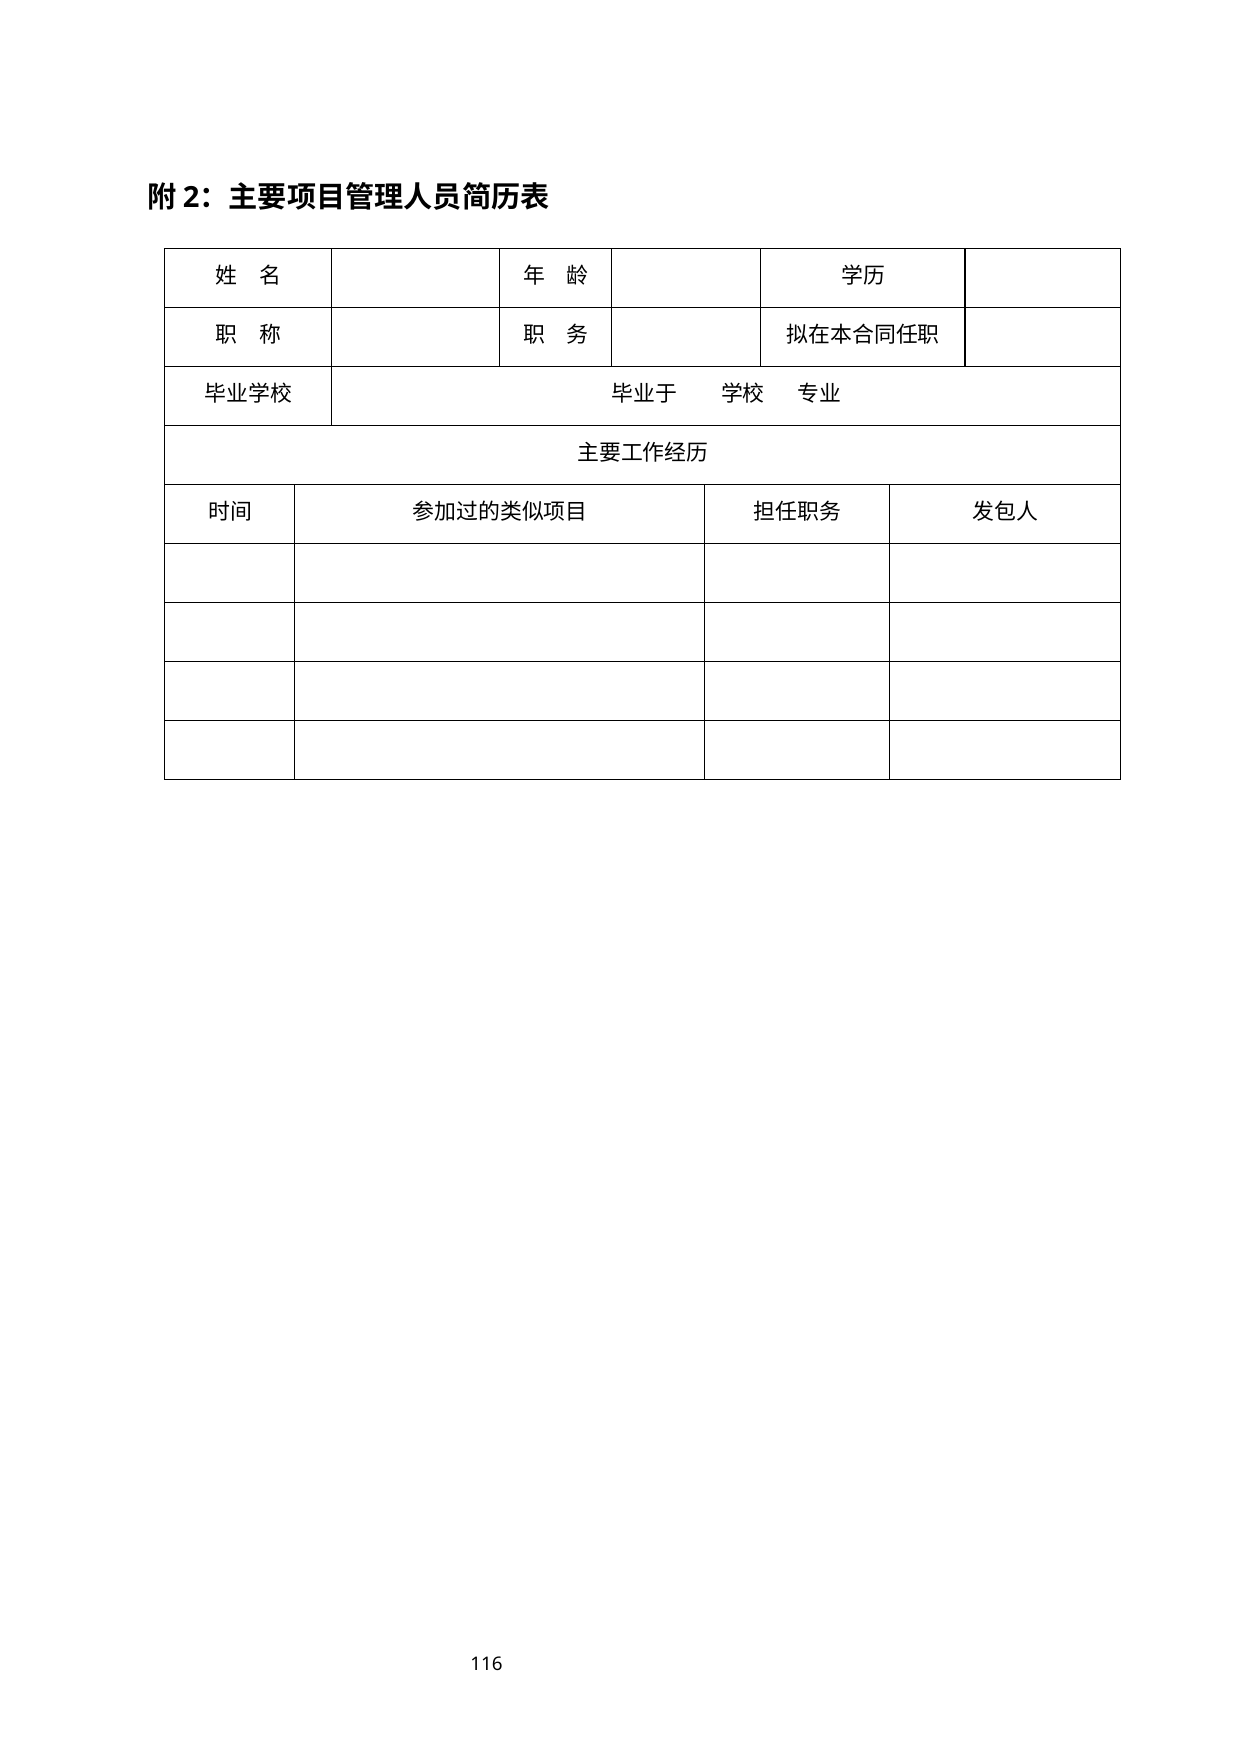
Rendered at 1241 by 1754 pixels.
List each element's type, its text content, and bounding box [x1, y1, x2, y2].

table_header 姓 名 [165, 249, 331, 307]
table_cell 发包人 [890, 485, 1120, 543]
table_cell [295, 603, 704, 661]
table_cell 参加过的类似项目 [295, 485, 704, 543]
table_cell [890, 662, 1120, 720]
table_cell [295, 662, 704, 720]
text 附2：主要项目管理人员简历表 [148, 162, 1092, 227]
table_cell 职 务 [500, 308, 611, 366]
table_header [332, 249, 499, 307]
table_header 年 龄 [500, 249, 611, 307]
table_cell 毕业学校 [165, 367, 331, 425]
table_cell [165, 662, 294, 720]
table_cell [705, 544, 889, 602]
table_cell [890, 544, 1120, 602]
table_cell [165, 603, 294, 661]
table_cell 毕业于 学校 专业 [332, 367, 1120, 425]
table_cell [165, 721, 294, 779]
table_cell [612, 308, 760, 366]
table_cell 时间 [165, 485, 294, 543]
table_cell [165, 544, 294, 602]
table_cell [705, 721, 889, 779]
table_cell 职 称 [165, 308, 331, 366]
table_header 学历 [761, 249, 964, 307]
table_cell [295, 544, 704, 602]
table_cell [966, 308, 1120, 366]
table_cell [705, 662, 889, 720]
table_cell [705, 603, 889, 661]
table_header [612, 249, 760, 307]
table_cell [890, 603, 1120, 661]
table_cell [332, 308, 499, 366]
table_cell 主要工作经历 [165, 426, 1120, 484]
table_cell 担任职务 [705, 485, 889, 543]
table_header [966, 249, 1120, 307]
table_cell 拟在本合同任职 [761, 308, 964, 366]
table_cell [890, 721, 1120, 779]
table_cell [295, 721, 704, 779]
